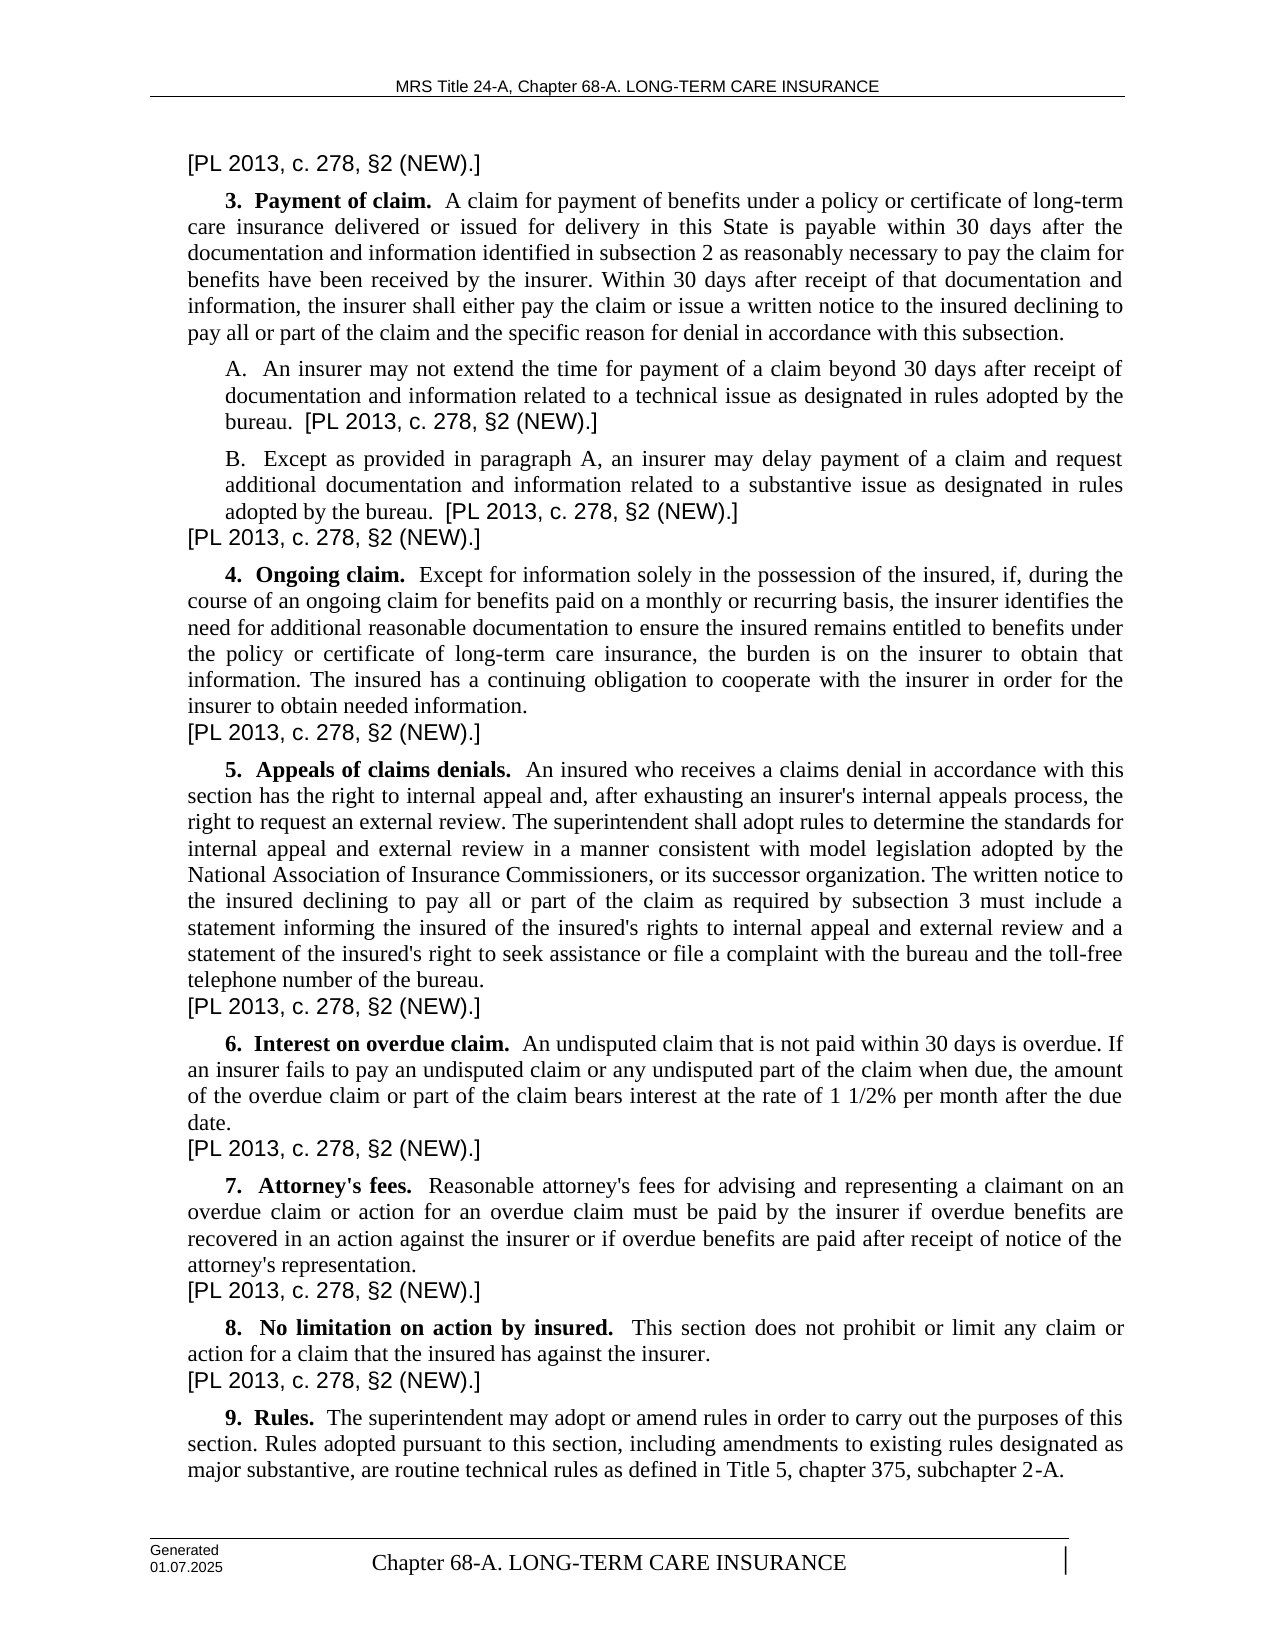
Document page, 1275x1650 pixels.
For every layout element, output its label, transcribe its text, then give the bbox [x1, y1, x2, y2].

text [PL 2013, c. 278, §2 (NEW).] [187, 719, 1125, 745]
text 6. Interest on overdue claim. An undisputed claim that is not paid within 30 days is overdue. If an insurer fails to pay an undisputed claim or any undisputed part of the claim when due, the amount of the overdue claim or part of the claim bears interest at the rate of 1 1/2% per month after the due date. [187, 1030, 1125, 1135]
text 4. Ongoing claim. Except for information solely in the possession of the insured, if, during the course of an ongoing claim for benefits paid on a monthly or recurring basis, the insurer identifies the need for additional reasonable documentation to ensure the insured remains entitled to benefits under the policy or certificate of long-term care insurance, the burden is on the insurer to obtain that information. The insured has a continuing obligation to cooperate with the insurer in order for the insurer to obtain needed information. [187, 561, 1125, 719]
text 3. Payment of claim. A claim for payment of benefits under a policy or certificate of long-term care insurance delivered or issued for delivery in this State is payable within 30 days after the documentation and information identified in subsection 2 as reasonably necessary to pay the claim for benefits have been received by the insurer. Within 30 days after receipt of that documentation and information, the insurer shall either pay the claim or issue a written notice to the insured declining to pay all or part of the claim and the specific reason for denial in accordance with this subsection. [187, 187, 1125, 345]
text B. Except as provided in paragraph A, an insurer may delay payment of a claim and request additional documentation and information related to a substantive issue as designated in rules adopted by the bureau. [PL 2013, c. 278, §2 (NEW).] [225, 445, 1125, 524]
text [PL 2013, c. 278, §2 (NEW).] [187, 1135, 1125, 1161]
text [PL 2013, c. 278, §2 (NEW).] [187, 993, 1125, 1019]
text 5. Appeals of claims denials. An insured who receives a claims denial in accordance with this section has the right to internal appeal and, after exhausting an insurer's internal appeals process, the right to request an external review. The superintendent shall adopt rules to determine the standards for internal appeal and external review in a manner consistent with model legislation adopted by the National Association of Insurance Commissioners, or its successor organization. The written notice to the insured declining to pay all or part of the claim as required by subsection 3 must include a statement informing the insured of the insured's rights to internal appeal and external review and a statement of the insured's right to seek assistance or file a complaint with the bureau and the toll-free telephone number of the bureau. [187, 756, 1125, 993]
text 8. No limitation on action by insured. This section does not prohibit or limit any claim or action for a claim that the insured has against the insurer. [187, 1314, 1125, 1367]
text [PL 2013, c. 278, §2 (NEW).] [187, 1367, 1125, 1393]
text [PL 2013, c. 278, §2 (NEW).] [187, 1277, 1125, 1304]
text A. An insurer may not extend the time for payment of a claim beyond 30 days after receipt of documentation and information related to a technical issue as designated in rules adopted by the bureau. [PL 2013, c. 278, §2 (NEW).] [225, 355, 1125, 434]
text [PL 2013, c. 278, §2 (NEW).] [187, 524, 1125, 550]
text [PL 2013, c. 278, §2 (NEW).] [187, 150, 1125, 176]
text 9. Rules. The superintendent may adopt or amend rules in order to carry out the purposes of this section. Rules adopted pursuant to this section, including amendments to existing rules designated as major substantive, are routine technical rules as defined in Title 5, chapter 375, subchapter 2‑A. [187, 1403, 1125, 1483]
text 7. Attorney's fees. Reasonable attorney's fees for advising and representing a claimant on an overdue claim or action for an overdue claim must be paid by the insurer if overdue benefits are recovered in an action against the insurer or if overdue benefits are paid after receipt of notice of the attorney's representation. [187, 1172, 1125, 1277]
